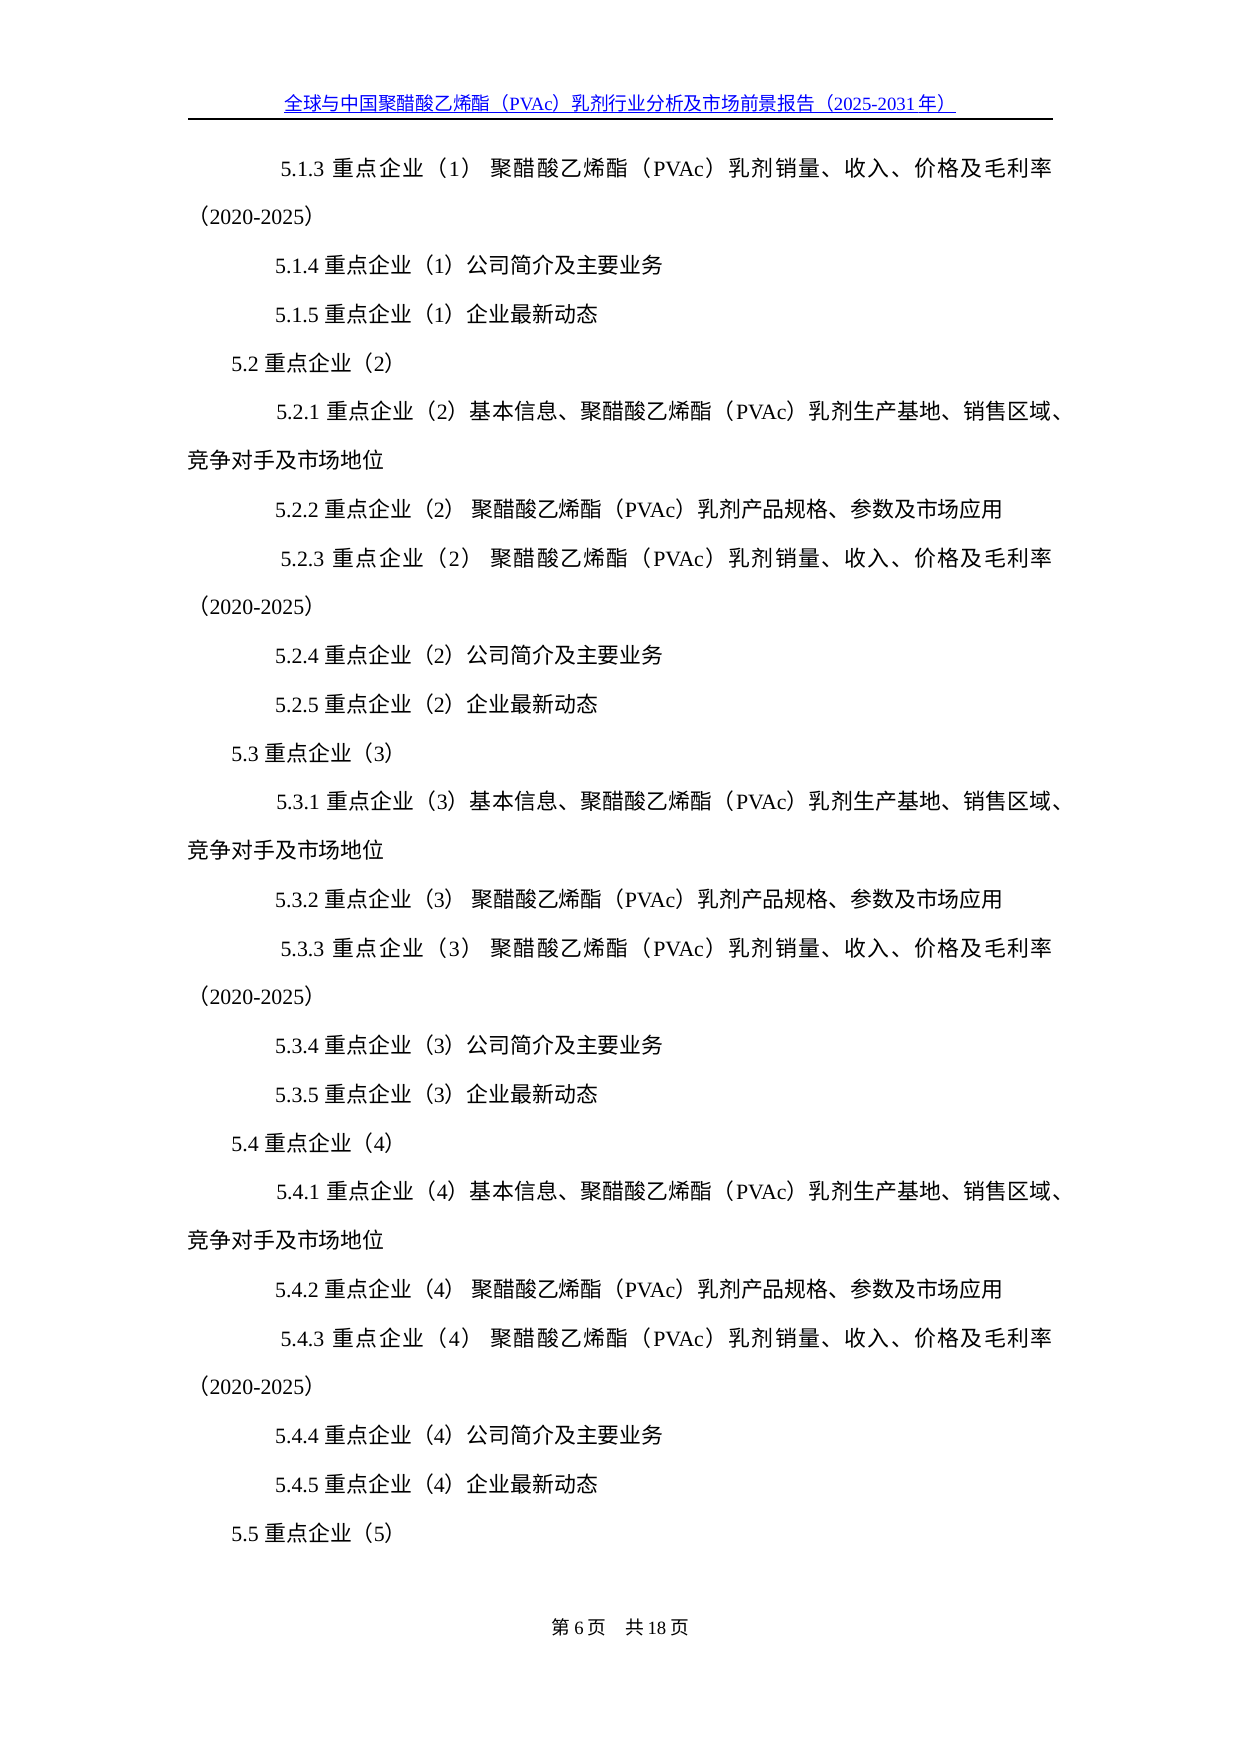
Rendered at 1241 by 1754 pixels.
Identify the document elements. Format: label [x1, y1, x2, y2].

text [187, 150, 1053, 1548]
